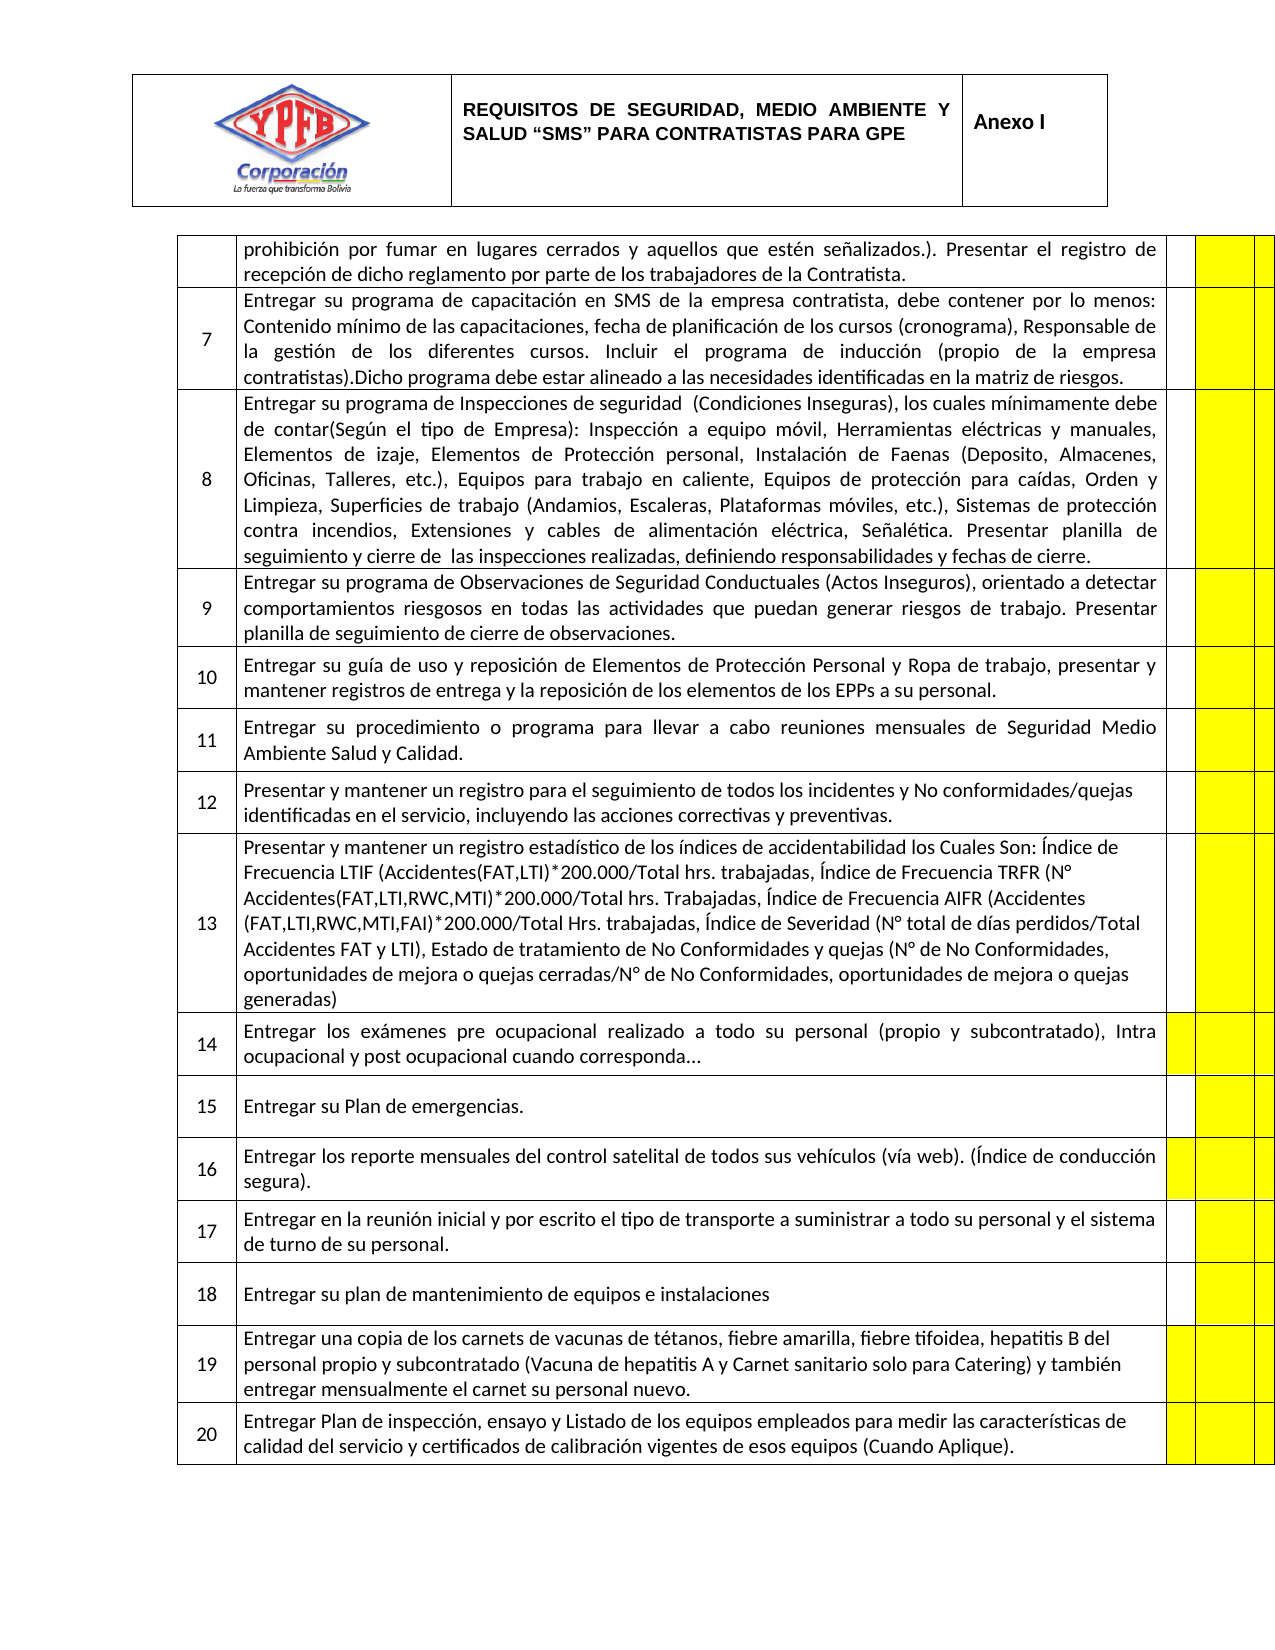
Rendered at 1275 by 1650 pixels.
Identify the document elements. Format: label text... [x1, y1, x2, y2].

table_cell Entregar los exámenes pre ocupacional realizado a todo su personal (propio y subcontratado), Intra ocupacional y post ocupacional cuando corresponda... [237, 1013, 1166, 1074]
table_cell [1167, 1138, 1195, 1199]
table_cell Entregar su Plan de emergencias. [237, 1076, 1166, 1137]
table_cell [1255, 1076, 1274, 1137]
table_cell 8 [178, 390, 236, 568]
table_cell 7 [178, 288, 236, 389]
table_cell Presentar y mantener un registro estadístico de los índices de accidentabilidad los Cuales Son: Índice de Frecuencia LTIF (Accidentes(FAT,LTI)*200.000/Total hrs. trabajadas, Índice de Frecuencia TRFR (N° Accidentes(FAT,LTI,RWC,MTI)*200.000/Total hrs. Trabajadas, Índice de Frecuencia AIFR (Accidentes (FAT,LTI,RWC,MTI,FAI)*200.000/Total Hrs. trabajadas, Índice de Severidad (N° total de días perdidos/Total Accidentes FAT y LTI), Estado de tratamiento de No Conformidades y quejas (N° de No Conformidades, oportunidades de mejora o quejas cerradas/N° de No Conformidades, oportunidades de mejora o quejas generadas) [237, 834, 1166, 1012]
table_cell [1255, 1138, 1274, 1199]
table_cell Entregar una copia de los carnets de vacunas de tétanos, fiebre amarilla, fiebre tifoidea, hepatitis B del personal propio y subcontratado (Vacuna de hepatitis A y Carnet sanitario solo para Catering) y también entregar mensualmente el carnet su personal nuevo. [237, 1326, 1166, 1402]
table_cell [1167, 709, 1195, 771]
table_cell [1196, 236, 1254, 287]
table_cell [1167, 1403, 1195, 1464]
table_cell [1167, 236, 1195, 287]
table_cell Entregar su guía de uso y reposición de Elementos de Protección Personal y Ropa de trabajo, presentar y mantener registros de entrega y la reposición de los elementos de los EPPs a su personal. [237, 647, 1166, 708]
table_cell [1196, 834, 1254, 1012]
table_cell Entregar su procedimiento o programa para llevar a cabo reuniones mensuales de Seguridad Medio Ambiente Salud y Calidad. [237, 709, 1166, 771]
table_cell [1196, 390, 1254, 568]
table_cell [1255, 1326, 1274, 1402]
table_cell [1255, 236, 1274, 287]
table_cell [1255, 569, 1274, 646]
picture [195, 75, 386, 200]
table_cell 10 [178, 647, 236, 708]
table_cell Entregar su programa de capacitación en SMS de la empresa contratista, debe contener por lo menos: Contenido mínimo de las capacitaciones, fecha de planificación de los cursos (cronograma), Responsable de la gestión de los diferentes cursos. Incluir el programa de inducción (propio de la empresa contratistas).Dicho programa debe estar alineado a las necesidades identificadas en la matriz de riesgos. [237, 288, 1166, 389]
table_cell 20 [178, 1403, 236, 1464]
table_cell [1167, 288, 1195, 389]
table_cell [1255, 1263, 1274, 1324]
table_cell Entregar su programa de Observaciones de Seguridad Conductuales (Actos Inseguros), orientado a detectar comportamientos riesgosos en todas las actividades que puedan generar riesgos de trabajo. Presentar planilla de seguimiento de cierre de observaciones. [237, 569, 1166, 646]
table_cell [1196, 569, 1254, 646]
table_cell [1196, 1013, 1254, 1074]
table_cell [1196, 709, 1254, 771]
table_cell Entregar Plan de inspección, ensayo y Listado de los equipos empleados para medir las características de calidad del servicio y certificados de calibración vigentes de esos equipos (Cuando Aplique). [237, 1403, 1166, 1464]
table_cell [1167, 1263, 1195, 1324]
table_cell 18 [178, 1263, 236, 1324]
table_cell [1255, 390, 1274, 568]
table_cell [1167, 390, 1195, 568]
table_cell 14 [178, 1013, 236, 1074]
table_cell [1167, 1201, 1195, 1262]
table_cell [1255, 647, 1274, 708]
table_cell 11 [178, 709, 236, 771]
table_cell 13 [178, 834, 236, 1012]
table_cell [1255, 288, 1274, 389]
table_cell [1167, 569, 1195, 646]
table_cell [1167, 1326, 1195, 1402]
table_cell Entregar los reporte mensuales del control satelital de todos sus vehículos (vía web). (Índice de conducción segura). [237, 1138, 1166, 1199]
table_cell [1255, 1403, 1274, 1464]
table_cell 17 [178, 1201, 236, 1262]
table_cell [1196, 647, 1254, 708]
table_cell [1167, 772, 1195, 833]
table_cell 16 [178, 1138, 236, 1199]
table_cell [1255, 1201, 1274, 1262]
table_cell [1196, 1326, 1254, 1402]
table_cell [1196, 288, 1254, 389]
table_cell 9 [178, 569, 236, 646]
table_cell Presentar y mantener un registro para el seguimiento de todos los incidentes y No conformidades/quejas identificadas en el servicio, incluyendo las acciones correctivas y preventivas. [237, 772, 1166, 833]
table_cell 15 [178, 1076, 236, 1137]
table_cell [1196, 1403, 1254, 1464]
table_cell [1167, 647, 1195, 708]
table_cell Entregar en la reunión inicial y por escrito el tipo de transporte a suministrar a todo su personal y el sistema de turno de su personal. [237, 1201, 1166, 1262]
table_cell [1255, 772, 1274, 833]
table_cell [1167, 1076, 1195, 1137]
table_cell [1167, 834, 1195, 1012]
table_cell 12 [178, 772, 236, 833]
table_cell 6 [178, 236, 236, 287]
table_cell [1196, 1201, 1254, 1262]
table_cell [1255, 834, 1274, 1012]
table_cell [1196, 1263, 1254, 1324]
table_cell Entregar su plan de mantenimiento de equipos e instalaciones [237, 1263, 1166, 1324]
table_cell [1196, 1076, 1254, 1137]
table_cell [1167, 1013, 1195, 1074]
table_cell Entregar su programa de Inspecciones de seguridad (Condiciones Inseguras), los cuales mínimamente debe de contar(Según el tipo de Empresa): Inspección a equipo móvil, Herramientas eléctricas y manuales, Elementos de izaje, Elementos de Protección personal, Instalación de Faenas (Deposito, Almacenes, Oficinas, Talleres, etc.), Equipos para trabajo en caliente, Equipos de protección para caídas, Orden y Limpieza, Superficies de trabajo (Andamios, Escaleras, Plataformas móviles, etc.), Sistemas de protección contra incendios, Extensiones y cables de alimentación eléctrica, Señalética. Presentar planilla de seguimiento y cierre de las inspecciones realizadas, definiendo responsabilidades y fechas de cierre. [237, 390, 1166, 568]
table_cell [1196, 1138, 1254, 1199]
table_cell [1255, 1013, 1274, 1074]
table_cell [1255, 709, 1274, 771]
table_cell 19 [178, 1326, 236, 1402]
table_cell [1196, 772, 1254, 833]
